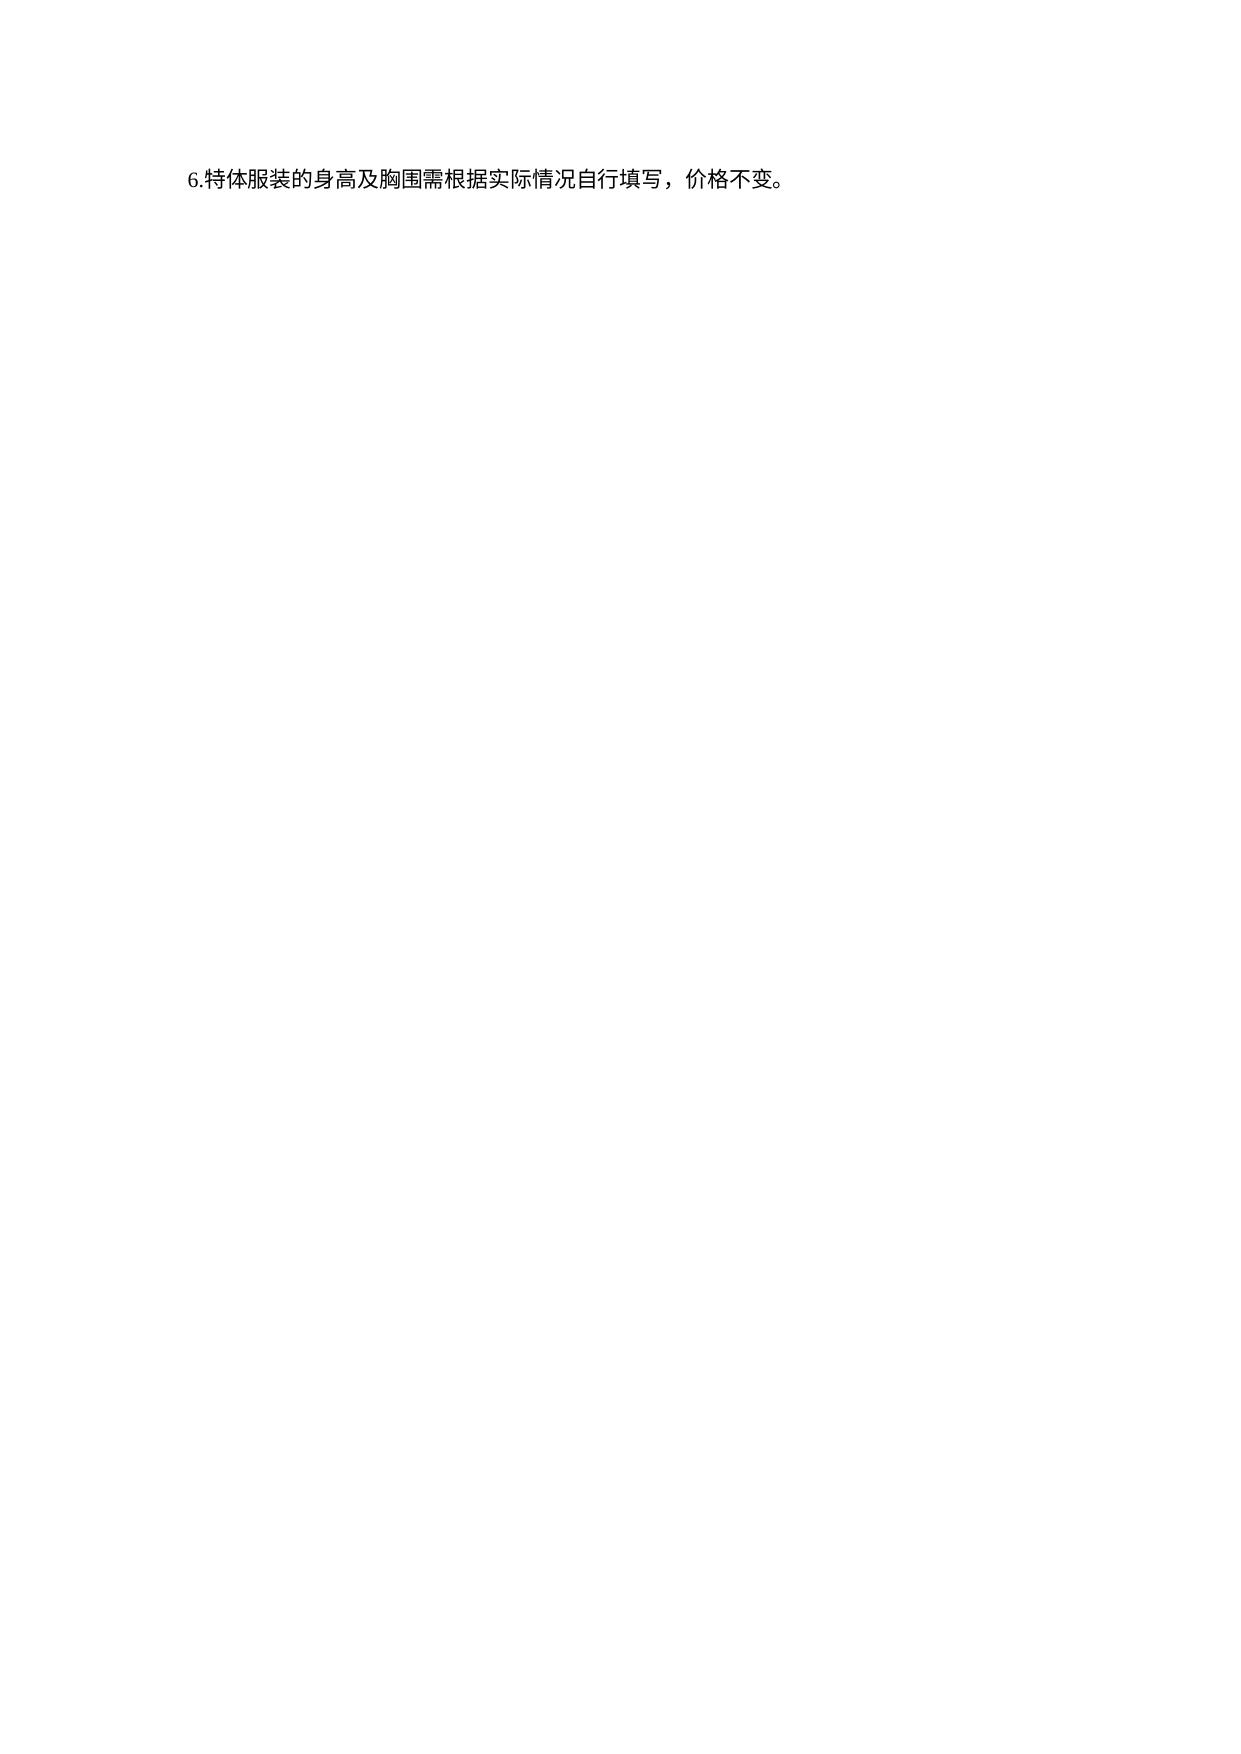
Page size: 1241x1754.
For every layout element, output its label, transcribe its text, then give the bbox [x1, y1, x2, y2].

text 6.特体服装的身高及胸围需根据实际情况自行填写，价格不变。 [187, 162, 1053, 194]
